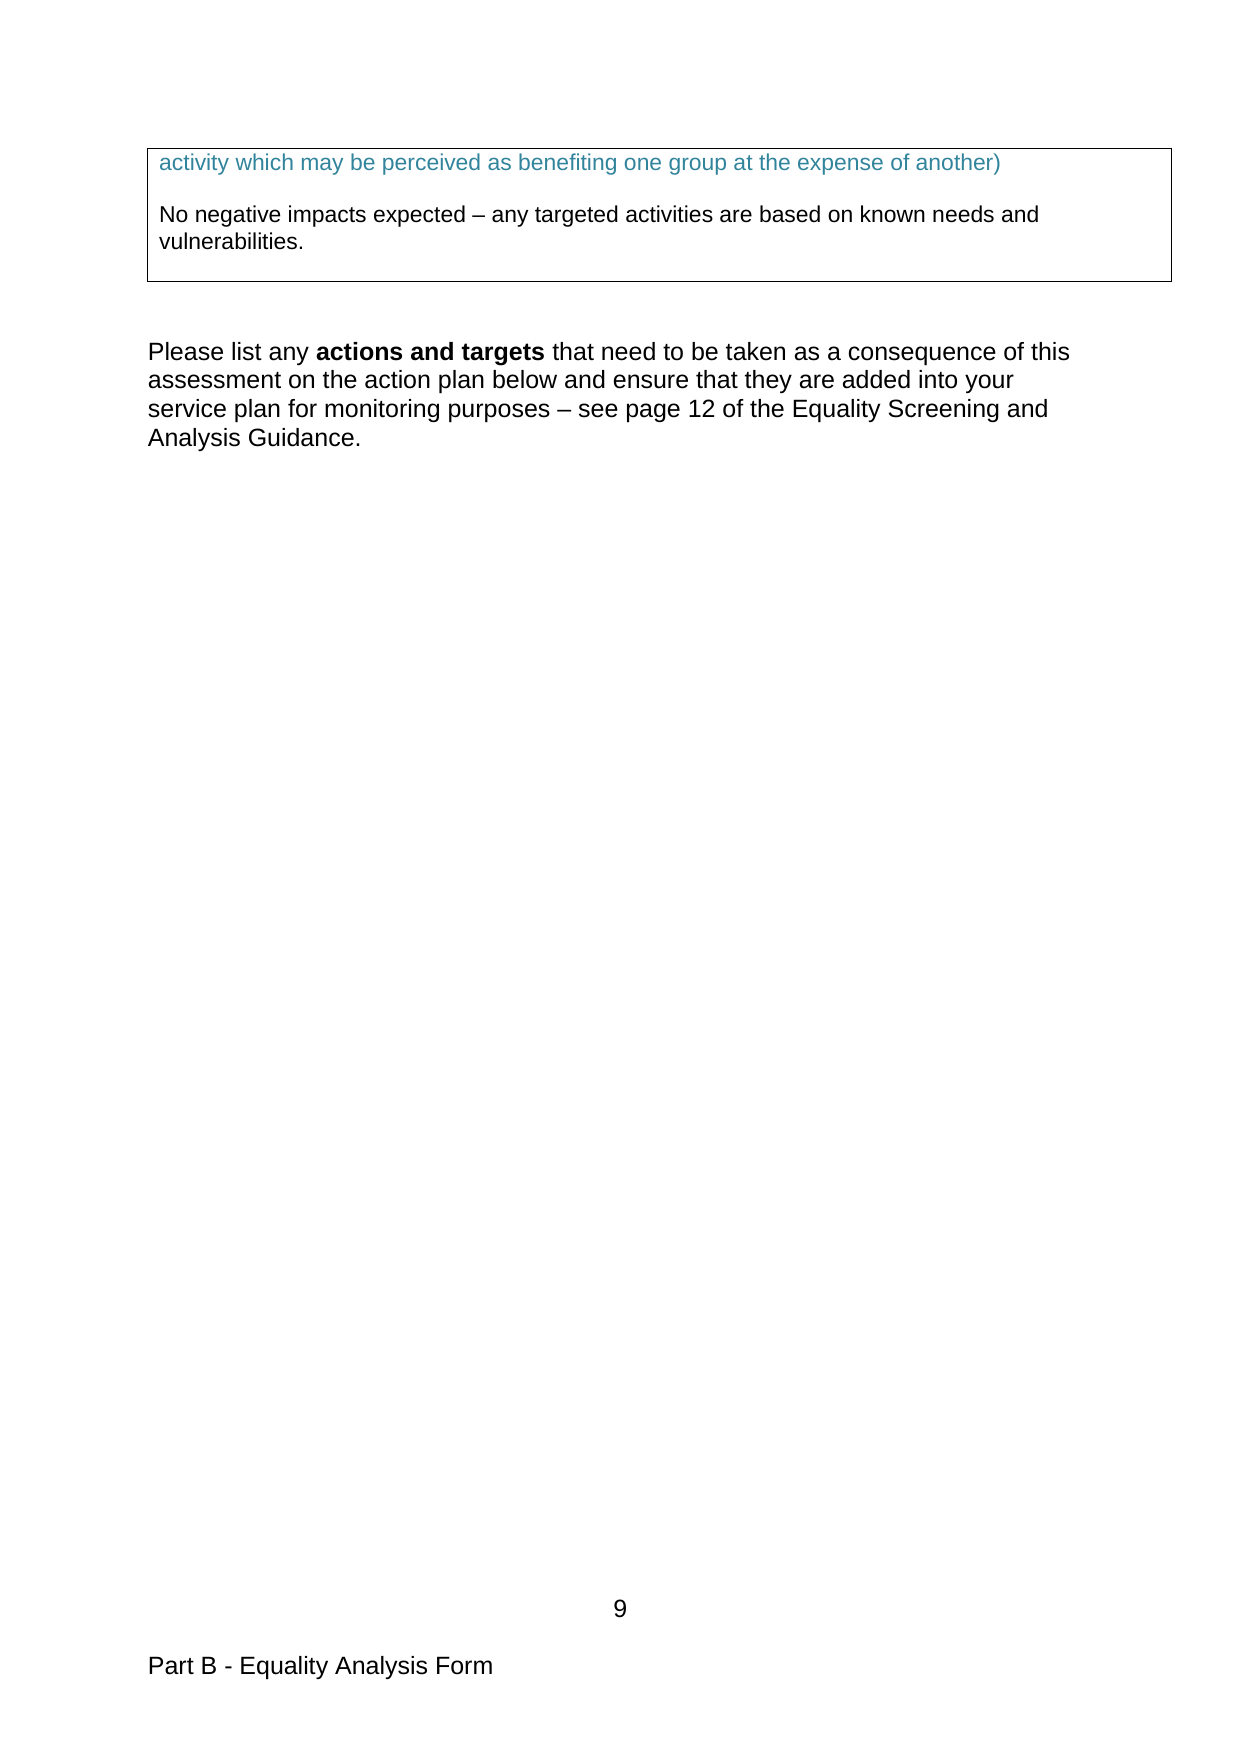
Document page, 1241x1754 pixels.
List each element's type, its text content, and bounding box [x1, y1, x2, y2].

text Please list any actions and targets that need to be taken as a consequence of this assessment on the action plan below and ensure that they are added into your service plan for monitoring purposes – see page 12 of the Equality Screening and Analysis Guidance. [148, 337, 1092, 452]
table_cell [148, 149, 1171, 281]
